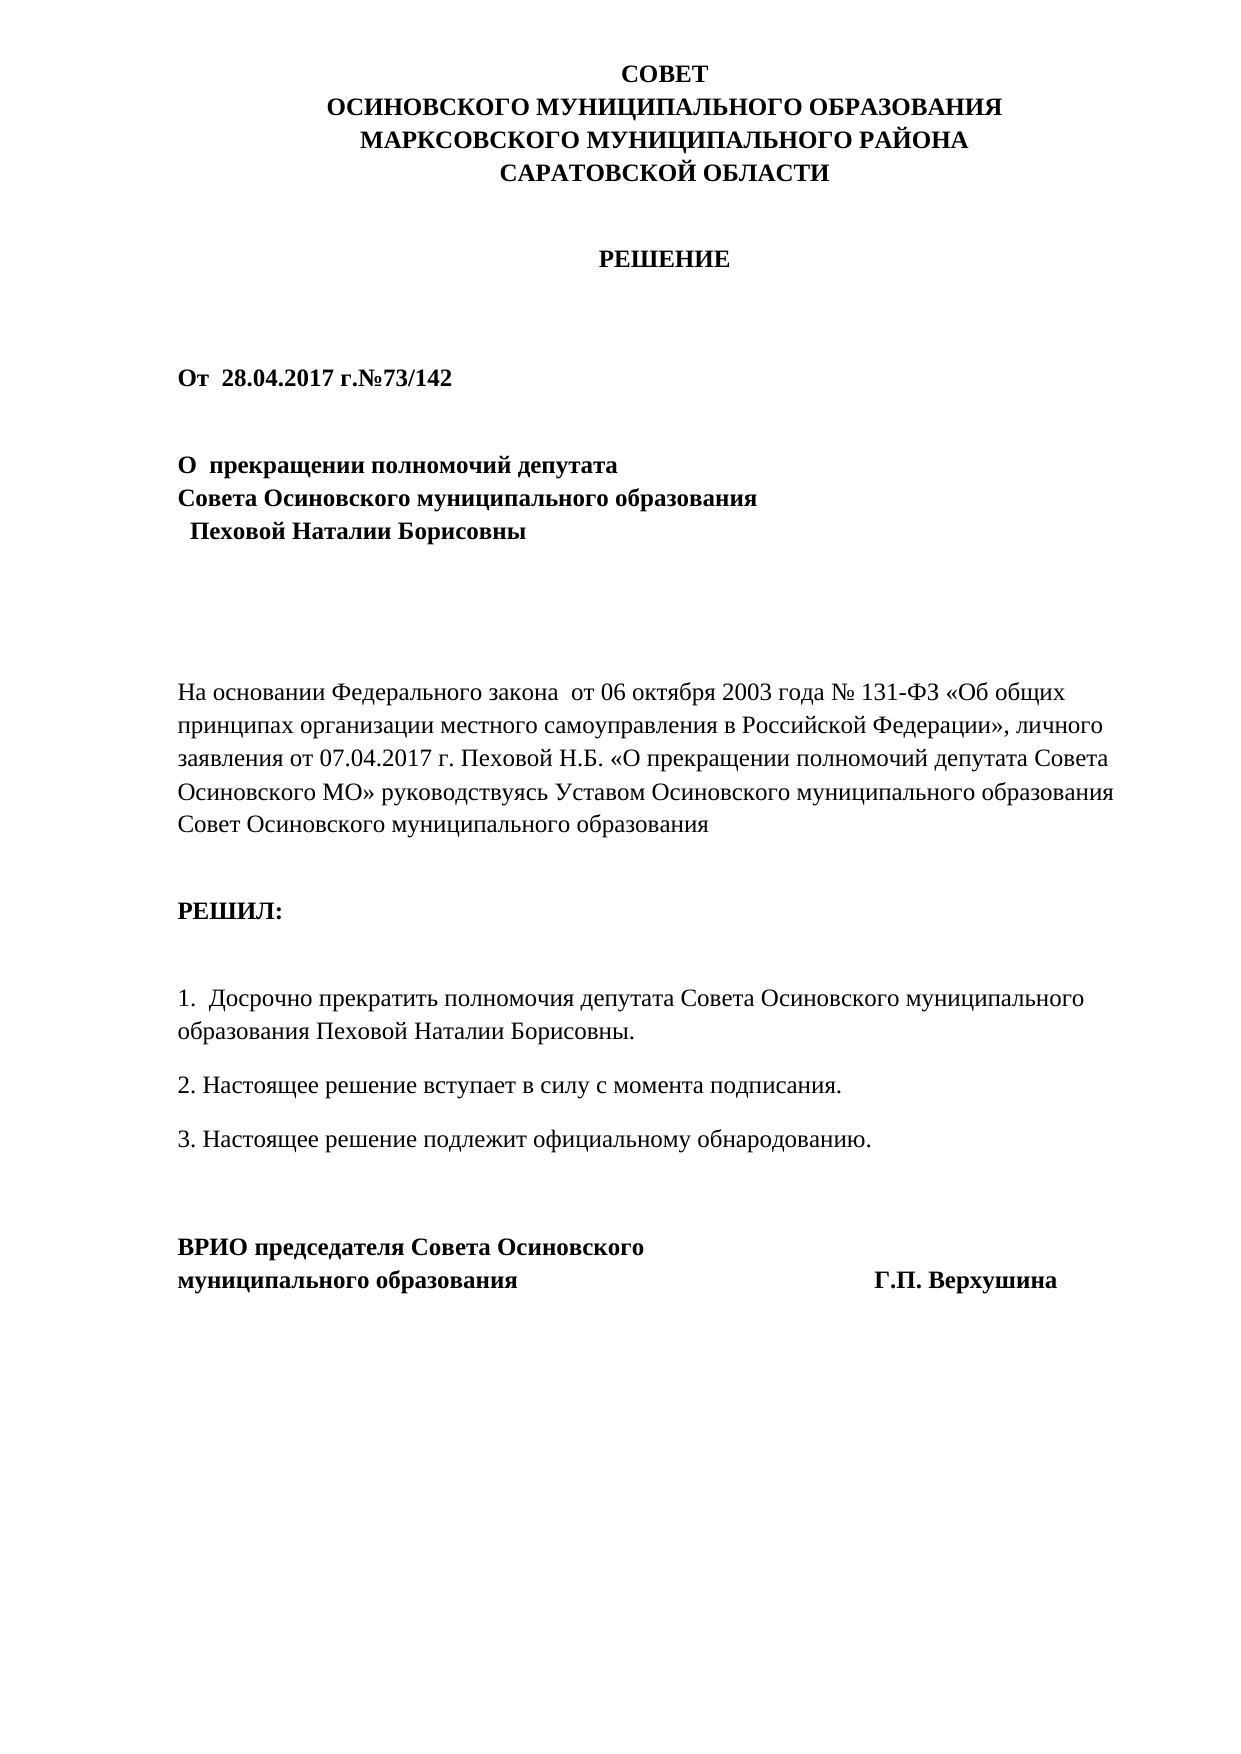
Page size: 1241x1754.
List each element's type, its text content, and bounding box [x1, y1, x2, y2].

text 1. Досрочно прекратить полномочия депутата Совета Осиновского муниципального образования Пеховой Наталии Борисовны. [177, 950, 1152, 1045]
text О прекращении полномочий депутата Совета Осиновского муниципального образования Пеховой Наталии Борисовны [177, 417, 1152, 545]
text СОВЕТ ОСИНОВСКОГО МУНИЦИПАЛЬНОГО ОБРАЗОВАНИЯ МАРКСОВСКОГО МУНИЦИПАЛЬНОГО РАЙОНА САРАТОВСКОЙ ОБЛАСТИ [177, 59, 1152, 219]
text На основании Федерального закона от 06 октября 2003 года № 131-ФЗ «Об общих принципах организации местного самоуправления в Российской Федерации», личного заявления от 07.04.2017 г. Пеховой Н.Б. «О прекращении полномочий депутата Совета Осиновского МО» руководствуясь Уставом Осиновского муниципального образования Совет Осиновского муниципального образования [177, 677, 1152, 838]
text 2. Настоящее решение вступает в силу с момента подписания. [177, 1070, 1152, 1099]
text ВРИО председателя Совета Осиновского муниципального образования Г.П. Верхушина [177, 1232, 1152, 1293]
text РЕШЕНИЕ [177, 244, 1152, 338]
text От 28.04.2017 г.№73/142 [177, 363, 1152, 392]
text 3. Настоящее решение подлежит официальному обнародованию. [177, 1124, 1152, 1153]
text РЕШИЛ: [177, 863, 1152, 925]
